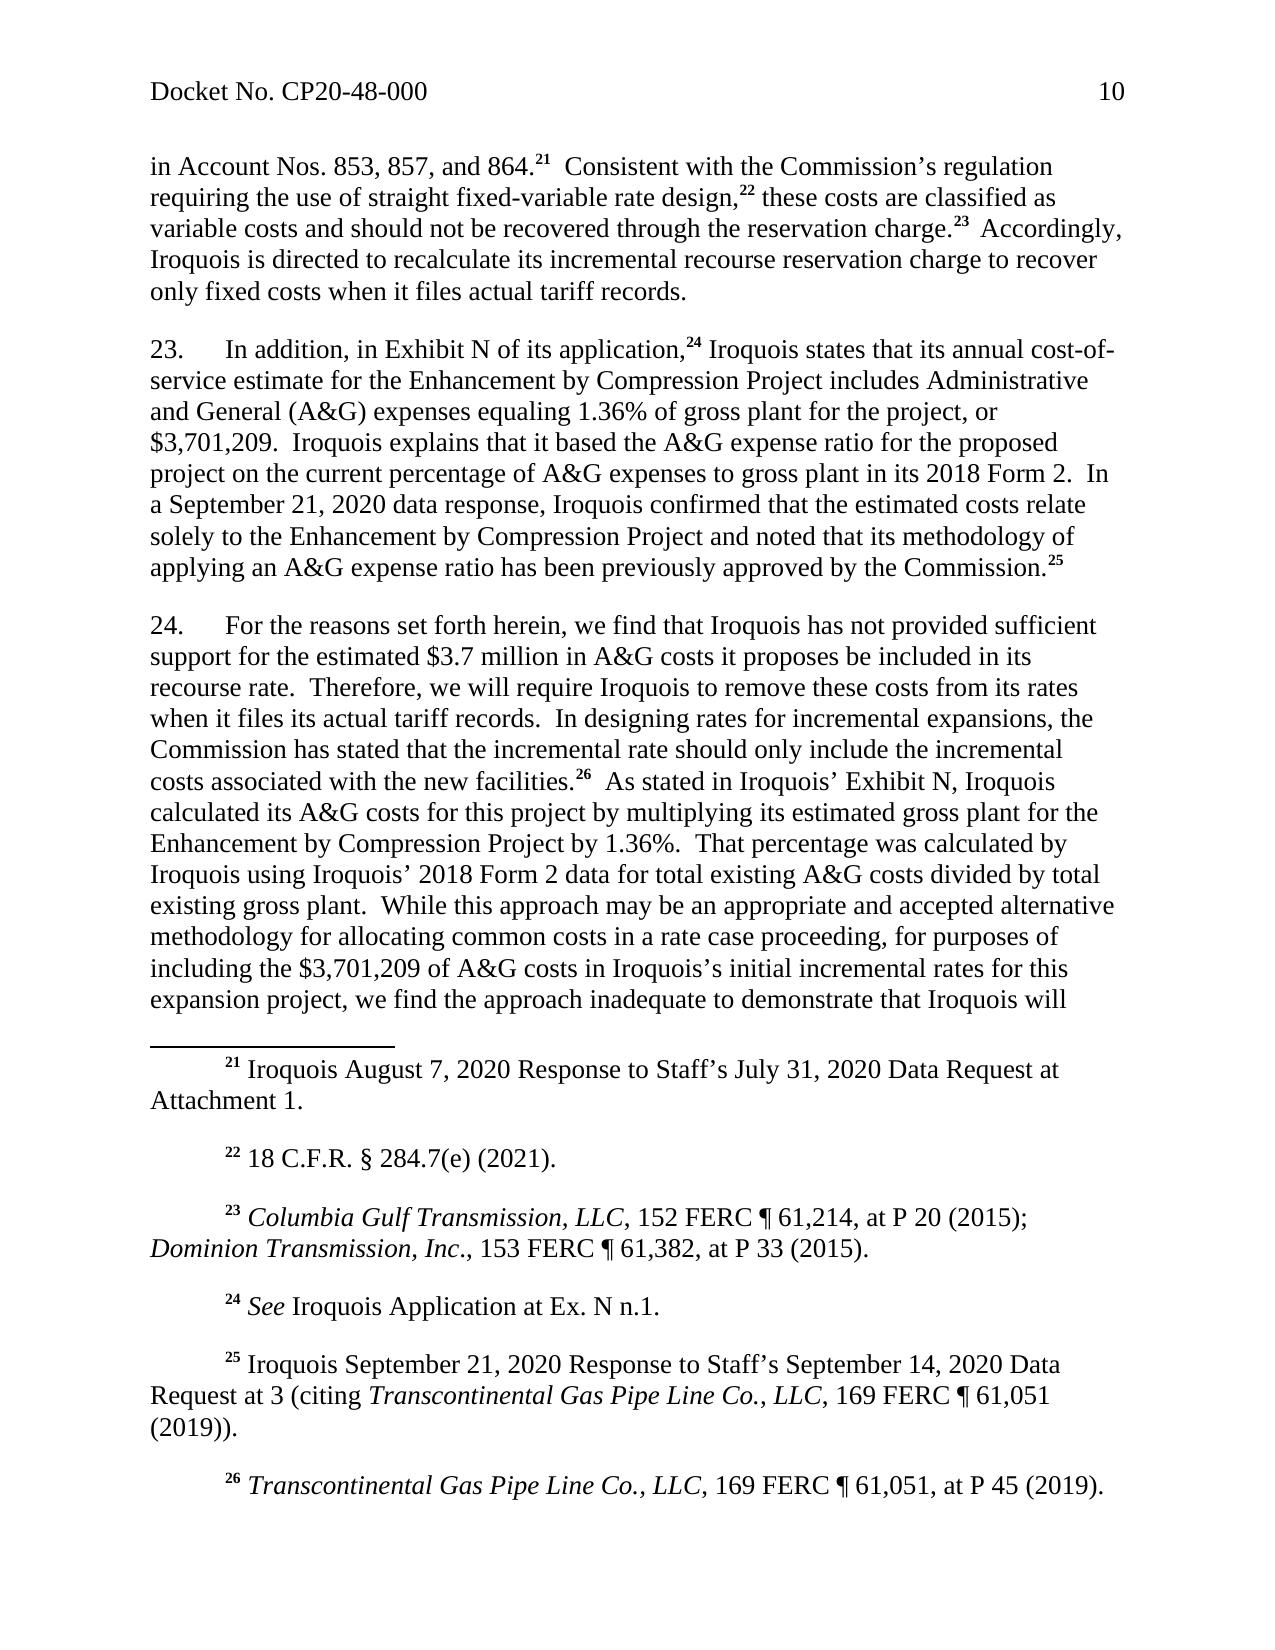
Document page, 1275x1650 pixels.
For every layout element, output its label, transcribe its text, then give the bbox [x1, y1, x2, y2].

text In addition, in Exhibit N of its application, Iroquois states that its annual cost-of-service estimate for the Enhancement by Compression Project includes Administrative and General (A&G) expenses equaling 1.36% of gross plant for the project, or $3,701,209. Iroquois explains that it based the A&G expense ratio for the proposed project on the current percentage of A&G expenses to gross plant in its 2018 Form 2. In a September 21, 2020 data response, Iroquois confirmed that the estimated costs relate solely to the Enhancement by Compression Project and noted that its methodology of applying an A&G expense ratio has been previously approved by the Commission. [150, 333, 1125, 582]
text For the reasons set forth herein, we find that Iroquois has not provided sufficient support for the estimated $3.7 million in A&G costs it proposes be included in its recourse rate. Therefore, we will require Iroquois to remove these costs from its rates when it files its actual tariff records. In designing rates for incremental expansions, the Commission has stated that the incremental rate should only include the incremental costs associated with the new facilities. As stated in Iroquois’ Exhibit N, Iroquois calculated its A&G costs for this project by multiplying its estimated gross plant for the Enhancement by Compression Project by 1.36%. That percentage was calculated by Iroquois using Iroquois’ 2018 Form 2 data for total existing A&G costs divided by total existing gross plant. While this approach may be an appropriate and accepted alternative methodology for allocating common costs in a rate case proceeding, for purposes of including the $3,701,209 of A&G costs in Iroquois’s initial incremental rates for this expansion project, we find the approach inadequate to demonstrate that Iroquois will actually incur that level of new, incremental costs as a direct result of the expansion. In response to staff’s October 1, 2020 data request for specific expenses Iroquois will incur related to the Enhancement by Compression Project, Iroquois provided only general statements of anticipated expenses. For example, Iroquois stated that increases in Account 920, Administrative and General Salaries, are “expected to be incurred across multiple functions including, for instance, accounting, human resources, customer service, gas control, and senior management . . . [but] these allocated costs do not translate directly to specific new employee positions at this time but rather reflect anticipated increases in overall workload related to the increased plant in service from the [p]roject.” We do not find such generalities sufficient to support including these costs in the incremental rates of recourse rate shippers. While it is possible the overall workload for existing employees may increase due to the project, and that some of Iroquois’ existing A&G costs, as well as other costs such as the costs of the reserved capacity of the project, should ultimately be allocated from Iroquois’ existing rates to the incremental rates of the project, the proper forum to determine whether there should be such a reallocation of existing costs is Iroquois’ next NGA section 4 rate case. Therefore, Iroquois is directed to remove all A&G costs from its incremental rate calculations. [150, 609, 1125, 1014]
list in Account Nos. 853, 857, and 864. Consistent with the Commission’s regulation requiring the use of straight fixed-variable rate design, these costs are classified as variable costs and should not be recovered through the reservation charge. Accordingly, Iroquois is directed to recalculate its incremental recourse reservation charge to recover only fixed costs when it files actual tariff records. [150, 150, 1125, 306]
